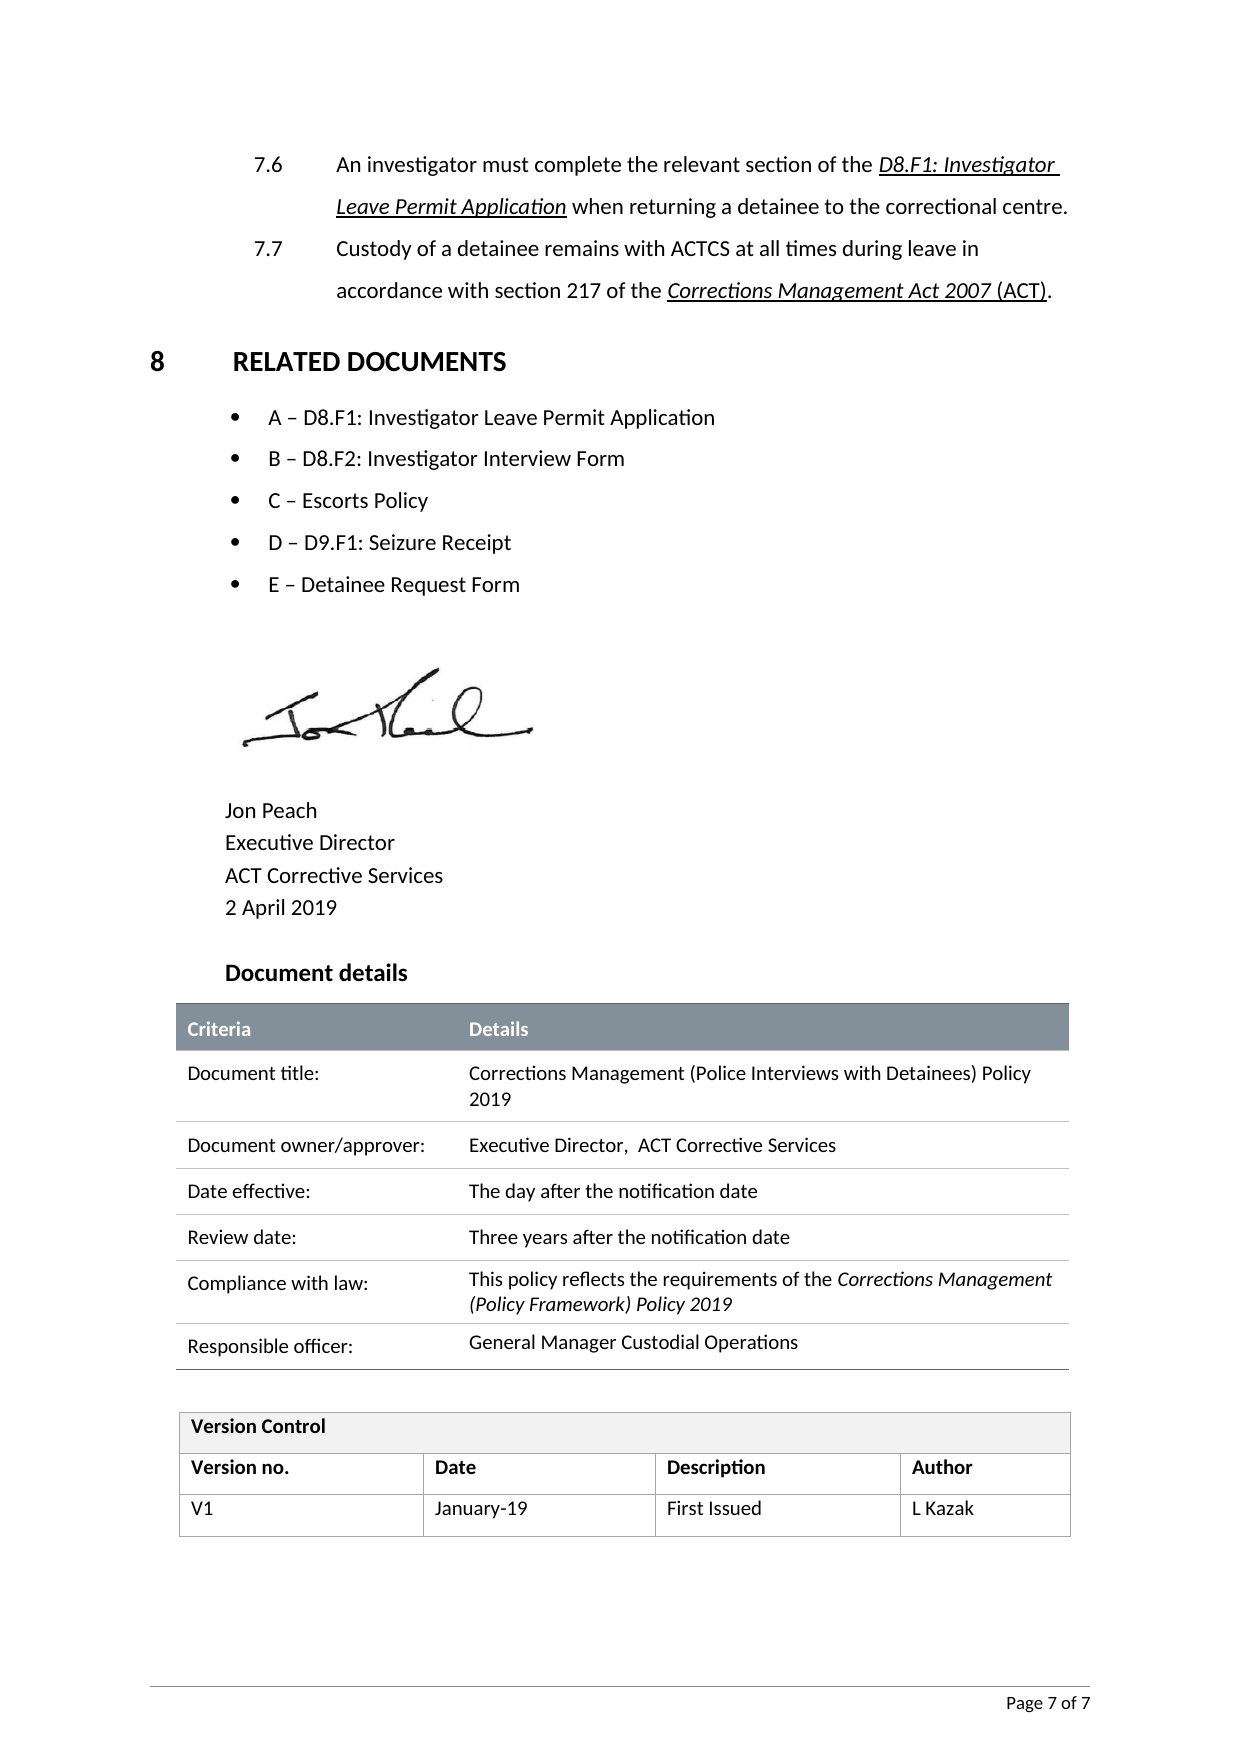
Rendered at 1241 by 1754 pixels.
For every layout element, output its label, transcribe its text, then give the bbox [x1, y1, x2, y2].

table_cell Compliance with law: [176, 1261, 458, 1323]
table_header Version Control [180, 1413, 1070, 1453]
text Jon Peach Executive Director ACT Corrective Services 2 April 2019 [225, 796, 1090, 921]
list B – D8.F2: Investigator Interview Form [231, 444, 1090, 473]
table_cell Responsible officer: [176, 1324, 458, 1369]
table_cell This policy reflects the requirements of the Corrections Management (Policy Framework) Policy 2019 [458, 1261, 1069, 1323]
list A – D8.F1: Investigator Leave Permit Application [231, 403, 1090, 431]
list D – D9.F1: Seizure Receipt [231, 528, 1090, 557]
list Custody of a detainee remains with ACTCS at all times during leave in accordance with section 217 of the Corrections Management Act 2007 (ACT). [253, 234, 1090, 304]
picture [225, 644, 552, 760]
table_cell Author [901, 1454, 1070, 1494]
table_cell Document title: [176, 1051, 458, 1121]
table_header Details [458, 1004, 1069, 1050]
table_cell Three years after the notification date [458, 1215, 1069, 1260]
subtitle Document details [225, 957, 1090, 988]
table_cell L Kazak [901, 1495, 1070, 1536]
table_cell The day after the notification date [458, 1169, 1069, 1213]
subtitle RELATED DOCUMENTS [150, 343, 1090, 378]
list C – Escorts Policy [231, 487, 1090, 514]
table_cell First Issued [656, 1495, 900, 1536]
table_cell Date [424, 1454, 655, 1494]
table_cell Version no. [180, 1454, 423, 1494]
list An investigator must complete the relevant section of the D8.F1: Investigator Leave Permit Application when returning a detainee to the correctional centre. [253, 150, 1090, 220]
table_cell Executive Director, ACT Corrective Services [458, 1122, 1069, 1167]
table_cell Document owner/approver: [176, 1122, 458, 1167]
table_cell Date effective: [176, 1169, 458, 1213]
table_header Criteria [176, 1004, 458, 1050]
table_cell Corrections Management (Police Interviews with Detainees) Policy 2019 [458, 1051, 1069, 1121]
table_cell V1 [180, 1495, 423, 1536]
list E – Detainee Request Form [231, 571, 1090, 598]
table_cell General Manager Custodial Operations [458, 1324, 1069, 1369]
table_cell January-19 [424, 1495, 655, 1536]
table_cell Description [656, 1454, 900, 1494]
table_cell Review date: [176, 1215, 458, 1260]
